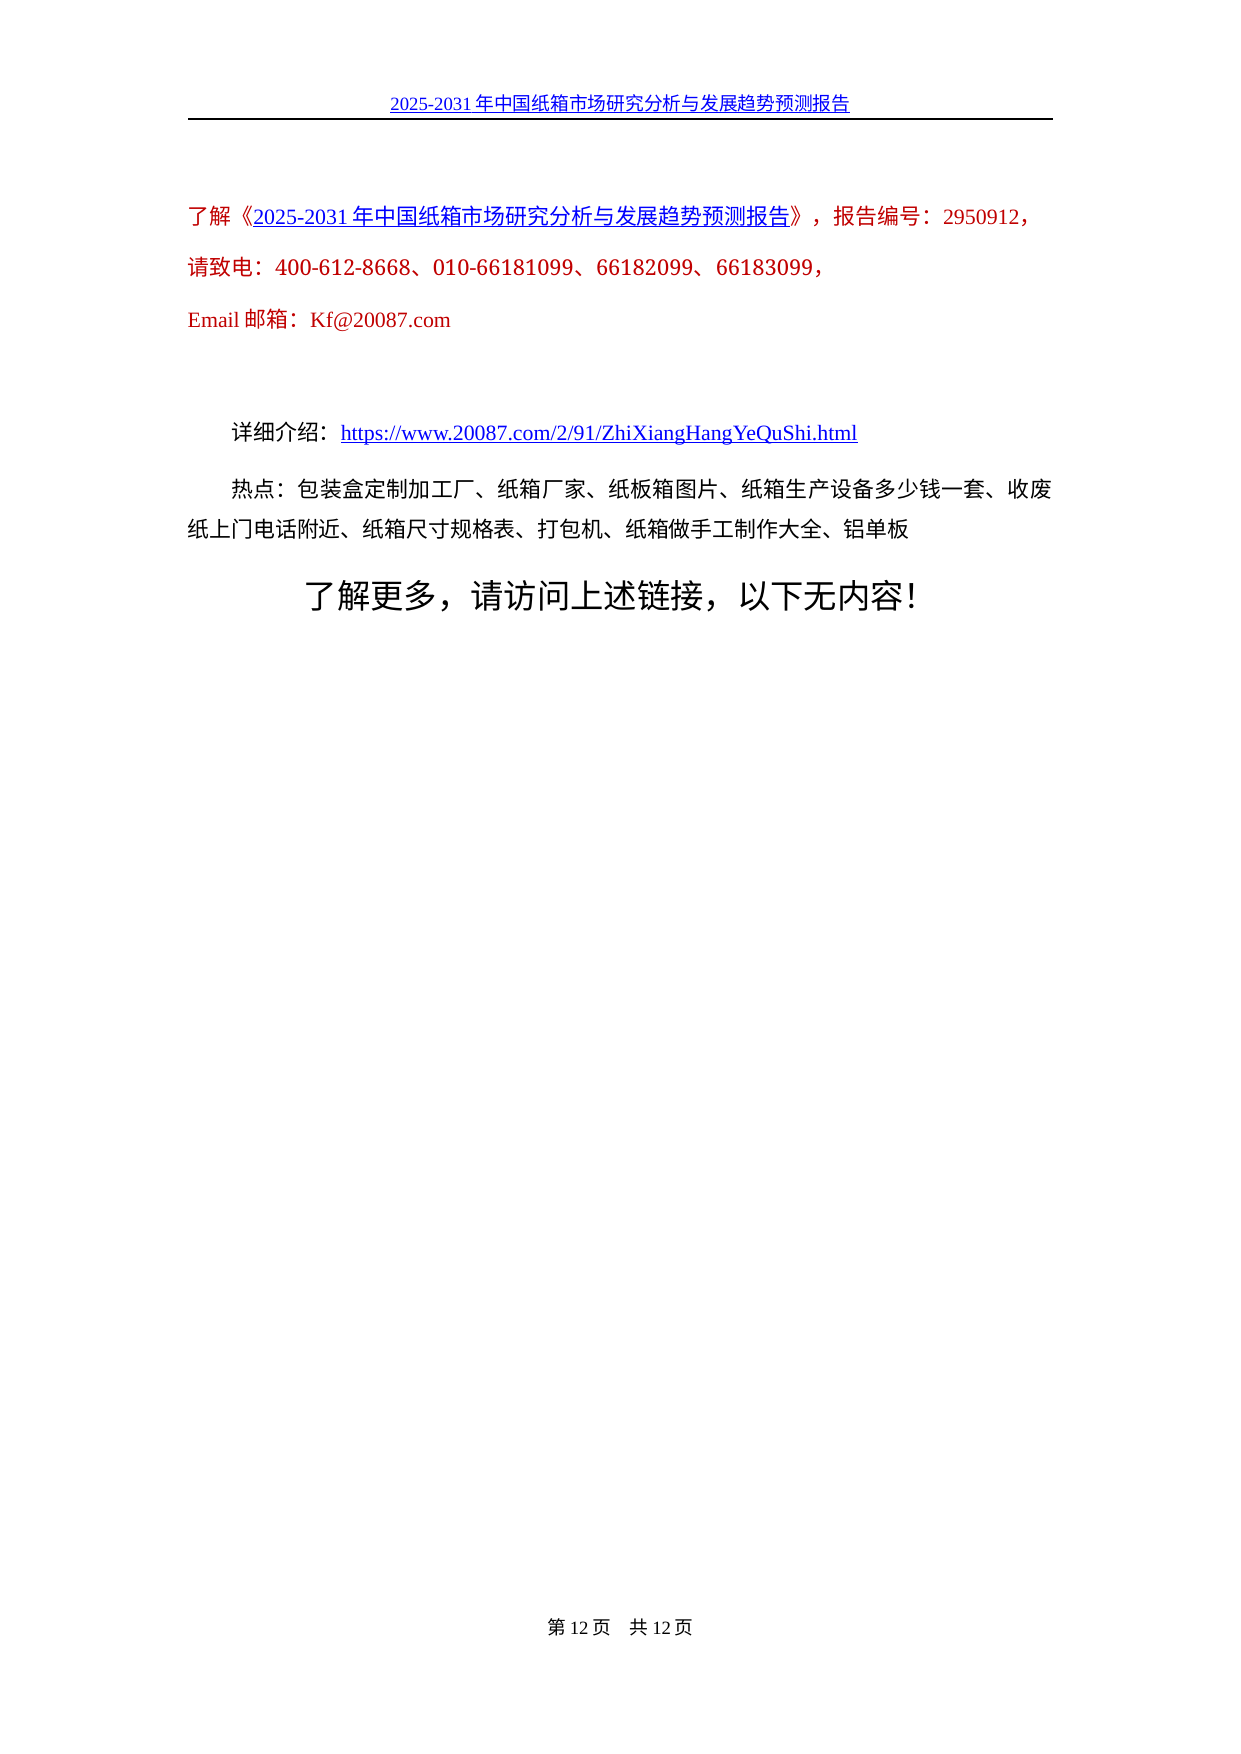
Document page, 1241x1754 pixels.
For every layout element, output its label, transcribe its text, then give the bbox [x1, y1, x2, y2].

text 请致电：400-612-8668、010-66181099、66182099、66183099， [187, 250, 1053, 283]
text Email邮箱：Kf@20087.com [187, 302, 1053, 334]
text 详细介绍：https://www.20087.com/2/91/ZhiXiangHangYeQuShi.html [187, 414, 1053, 447]
title 了解更多，请访问上述链接，以下无内容！ [187, 562, 1053, 627]
text 热点：包装盒定制加工厂、纸箱厂家、纸板箱图片、纸箱生产设备多少钱一套、收废纸上门电话附近、纸箱尺寸规格表、打包机、纸箱做手工制作大全、铝单板 [187, 471, 1053, 544]
text 了解《2025-2031年中国纸箱市场研究分析与发展趋势预测报告》，报告编号：2950912， [187, 198, 1053, 231]
